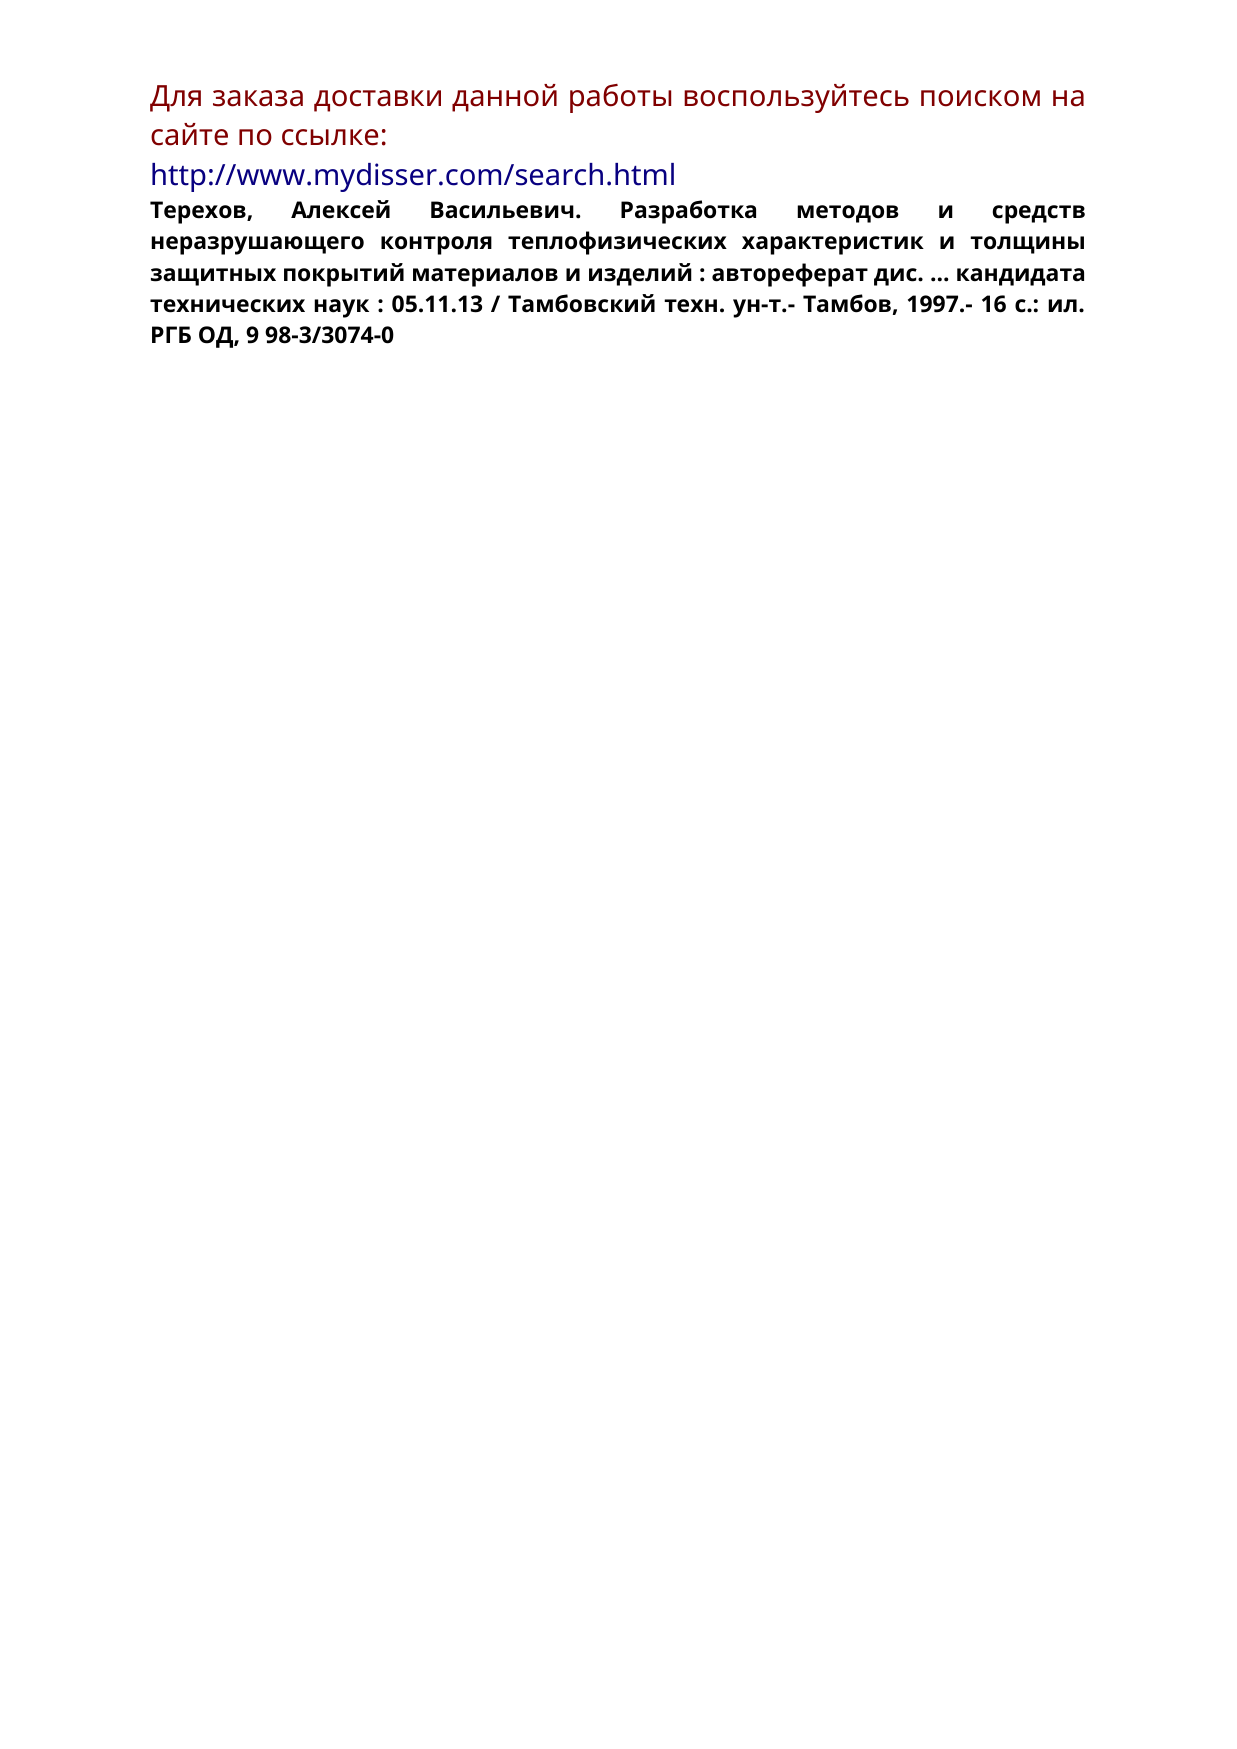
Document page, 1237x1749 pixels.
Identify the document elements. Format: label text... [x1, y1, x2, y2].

text Терехов, Алексей Васильевич. Разработка методов и средств неразрушающего контроля теплофизических характеристик и толщины защитных покрытий материалов и изделий : автореферат дис. ... кандидата технических наук : 05.11.13 / Тамбовский техн. ун-т.- Тамбов, 1997.- 16 с.: ил. РГБ ОД, 9 98-3/3074-0 [150, 194, 1086, 350]
